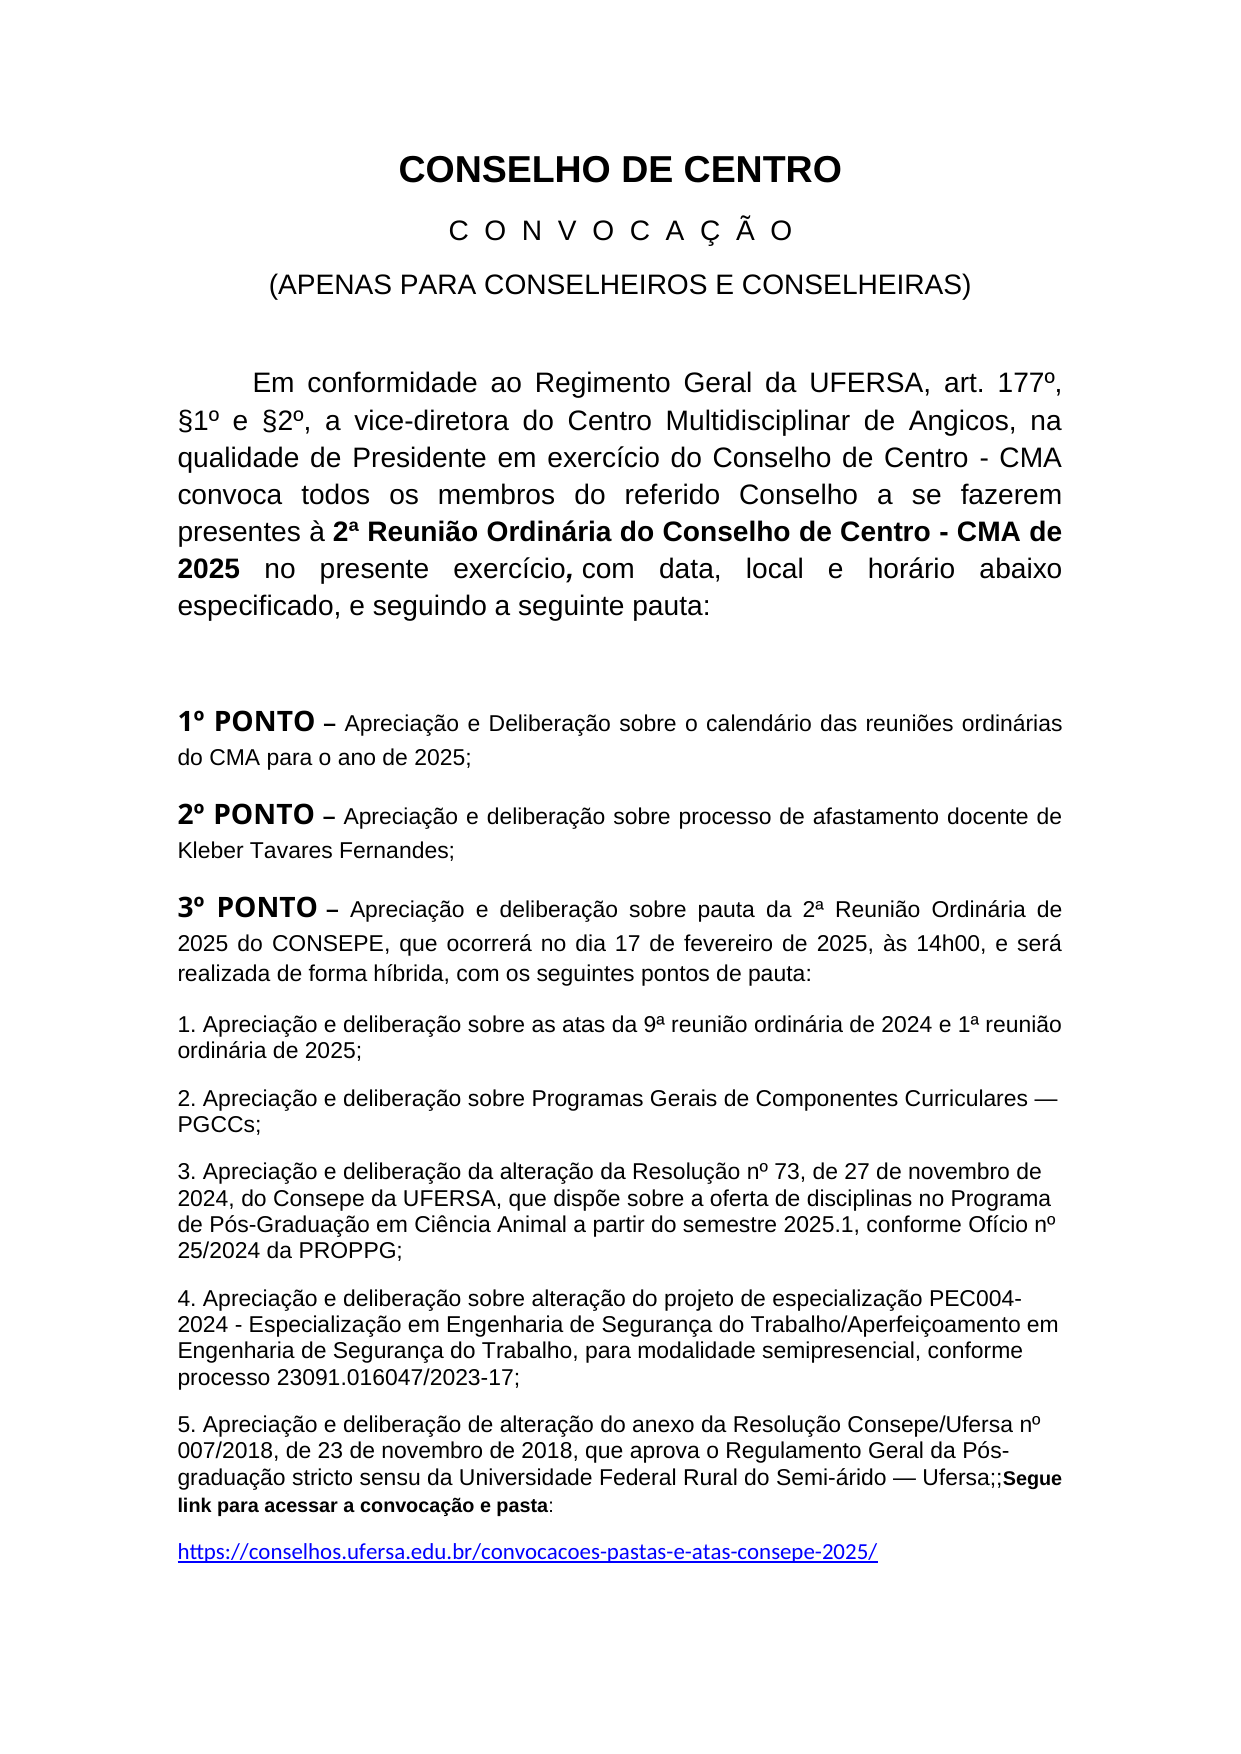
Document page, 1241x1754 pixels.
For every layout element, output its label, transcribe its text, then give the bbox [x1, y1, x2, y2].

text 4. Apreciação e deliberação sobre alteração do projeto de especialização PEC004- 2024 - Especialização em Engenharia de Segurança do Trabalho/Aperfeiçoamento em Engenharia de Segurança do Trabalho, para modalidade semipresencial, conforme processo 23091.016047/2023-17; [177, 1284, 1063, 1390]
text CONSELHO DE CENTRO [177, 148, 1063, 191]
text Em conformidade ao Regimento Geral da UFERSA, art. 177º, §1º e §2º, a vice-diretora do Centro Multidisciplinar de Angicos, na qualidade de Presidente em exercício do Conselho de Centro - CMA convoca todos os membros do referido Conselho a se fazerem presentes à 2ª Reunião Ordinária do Conselho de Centro - CMA de 2025 no presente exercício, com data, local e horário abaixo especificado, e seguindo a seguinte pauta: [177, 366, 1063, 622]
text https://conselhos.ufersa.edu.br/convocacoes-pastas-e-atas-consepe-2025/ [177, 1537, 1063, 1565]
text 3. Apreciação e deliberação da alteração da Resolução nº 73, de 27 de novembro de 2024, do Consepe da UFERSA, que dispõe sobre a oferta de disciplinas no Programa de Pós-Graduação em Ciência Animal a partir do semestre 2025.1, conforme Ofício nº 25/2024 da PROPPG; [177, 1158, 1063, 1264]
text 2º PONTO – Apreciação e deliberação sobre processo de afastamento docente de Kleber Tavares Fernandes; [177, 794, 1063, 863]
text (APENAS PARA CONSELHEIROS E CONSELHEIRAS) [177, 268, 1063, 300]
text 2. Apreciação e deliberação sobre Programas Gerais de Componentes Curriculares — PGCCs; [177, 1085, 1063, 1137]
text 1. Apreciação e deliberação sobre as atas da 9ª reunião ordinária de 2024 e 1ª reunião ordinária de 2025; [177, 1011, 1063, 1064]
text 3º PONTO – Apreciação e deliberação sobre pauta da 2ª Reunião Ordinária de 2025 do CONSEPE, que ocorrerá no dia 17 de fevereiro de 2025, às 14h00, e será realizada de forma híbrida, com os seguintes pontos de pauta: [177, 888, 1063, 986]
text C O N V O C A Ç Ã O [177, 214, 1063, 246]
text 5. Apreciação e deliberação de alteração do anexo da Resolução Consepe/Ufersa nº 007/2018, de 23 de novembro de 2018, que aprova o Regulamento Geral da Pós-graduação stricto sensu da Universidade Federal Rural do Semi-árido — Ufersa;;Segue link para acessar a convocação e pasta: [177, 1411, 1063, 1516]
text 1º PONTO – Apreciação e Deliberação sobre o calendário das reuniões ordinárias do CMA para o ano de 2025; [177, 701, 1063, 770]
